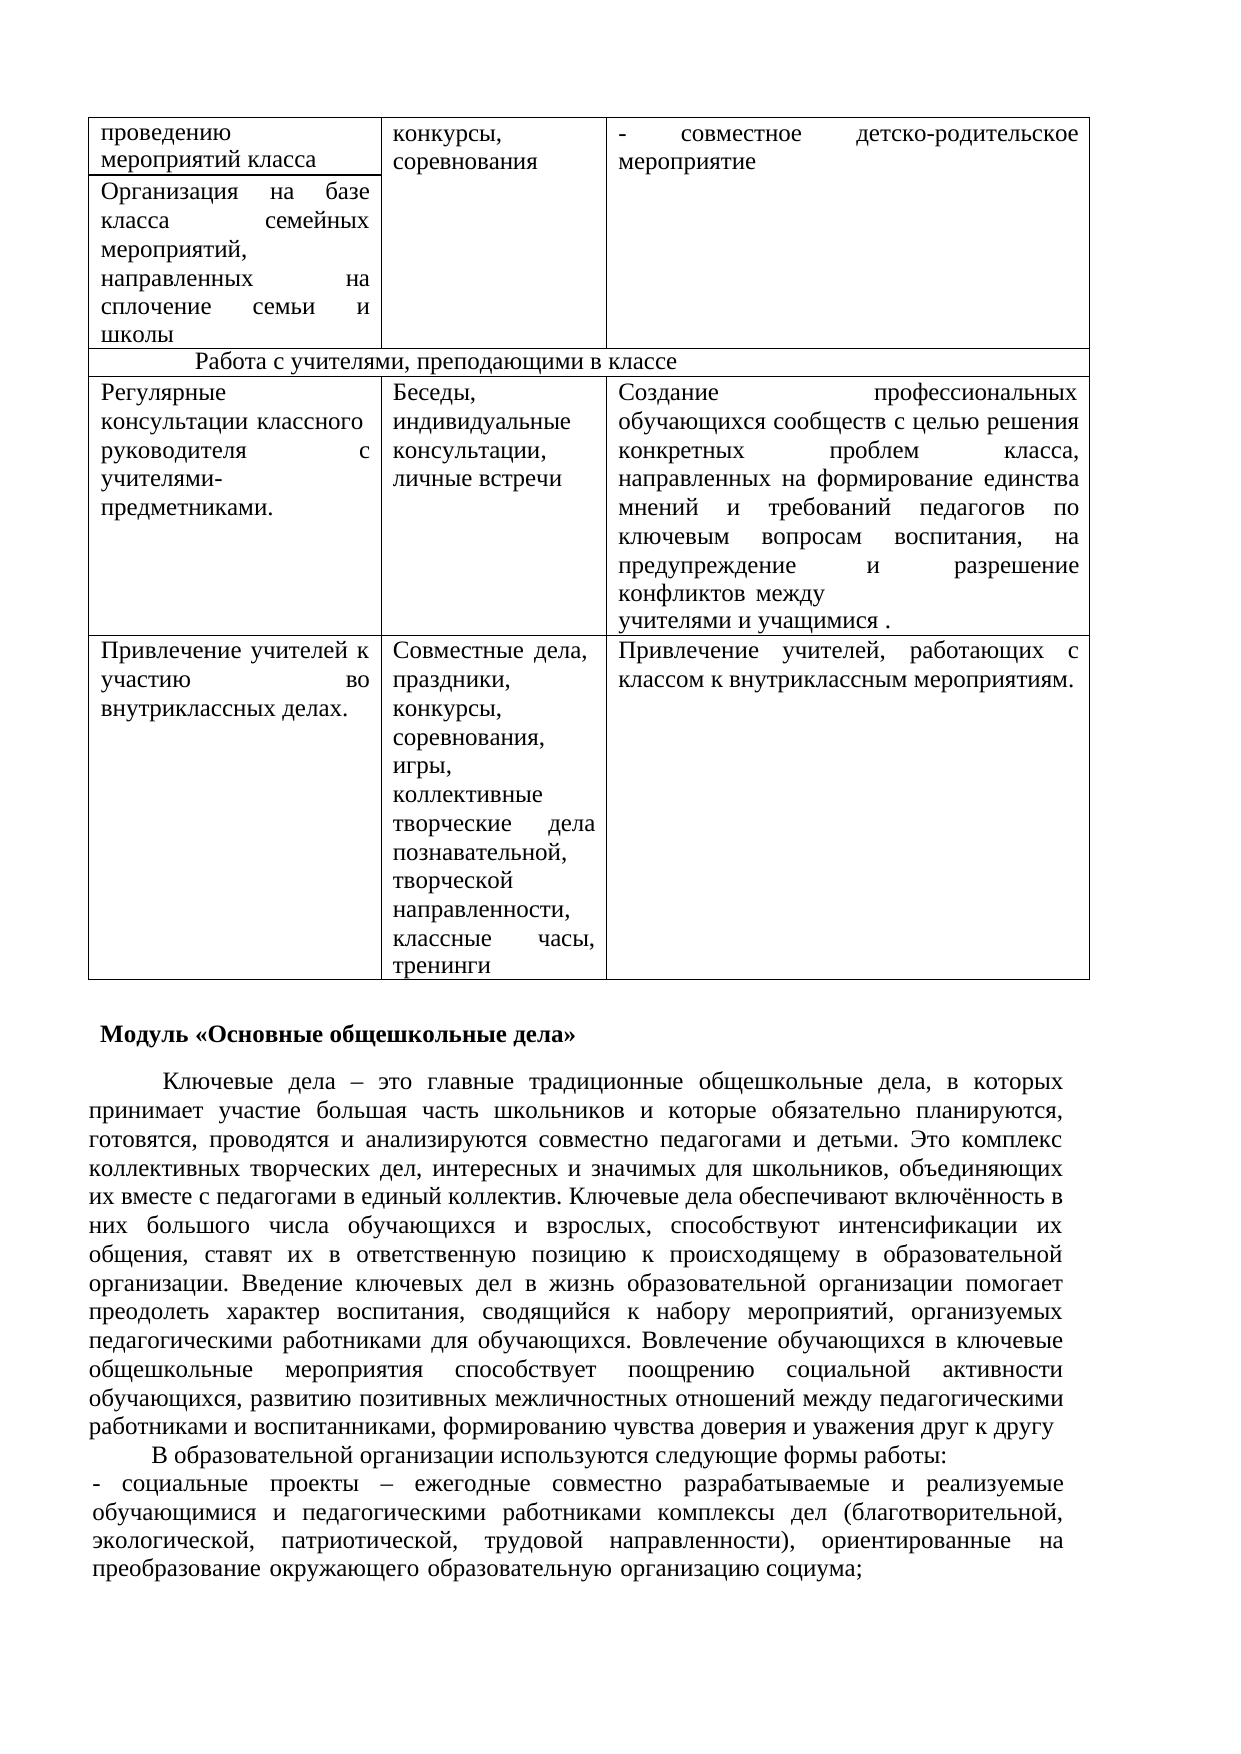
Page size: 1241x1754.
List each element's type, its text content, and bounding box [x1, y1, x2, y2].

table_cell Привлечение учителей, работающих с классом к внутриклассным мероприятиям. [607, 636, 1089, 979]
table_cell Создание профессиональных обучающихся сообществ с целью решения конкретных проблем класса, направленных на формирование единства мнений и требований педагогов по ключевым вопросам воспитания, на предупреждение и разрешение конфликтов между учителями и учащимися . [607, 377, 1089, 634]
table_header - совместное детско-родительское мероприятие [607, 118, 1089, 347]
table_cell Регулярные консультации классного руководителя с учителями- предметниками. [89, 377, 381, 634]
table_cell Беседы, индивидуальные консультации, личные встречи [382, 377, 606, 634]
table_cell Организация на базе класса семейных мероприятий, направленных на сплочение семьи и школы [89, 176, 381, 347]
table_cell Привлечение учителей к участию во внутриклассных делах. [89, 636, 381, 979]
table_cell Совместные дела, праздники, конкурсы, соревнования, игры, коллективные творческие дела познавательной, творческой направленности, классные часы, тренинги [382, 636, 606, 979]
table_header конкурсы, соревнования [382, 118, 606, 347]
table_cell Работа с учителями, преподающими в классе [89, 349, 1089, 376]
table_header проведению мероприятий класса [89, 118, 381, 174]
text - социальные проекты – ежегодные совместно разрабатываемые и реализуемые обучающимися и педагогическими работниками комплексы дел (благотворительной, экологической, патриотической, трудовой направленности), ориентированные на преобразование окружающего образовательную организацию социума; [92, 1469, 1063, 1582]
text В образовательной организации используются следующие формы работы: [151, 1440, 1176, 1469]
text Ключевые дела – это главные традиционные общешкольные дела, в которых принимает участие большая часть школьников и которые обязательно планируются, готовятся, проводятся и анализируются совместно педагогами и детьми. Это комплекс коллективных творческих дел, интересных и значимых для школьников, объединяющих их вместе с педагогами в единый коллектив. Ключевые дела обеспечивают включённость в них большого числа обучающихся и взрослых, способствуют интенсификации их общения, ставят их в ответственную позицию к происходящему в образовательной организации. Введение ключевых дел в жизнь образовательной организации помогает преодолеть характер воспитания, сводящийся к набору мероприятий, организуемых педагогическими работниками для обучающихся. Вовлечение обучающихся в ключевые общешкольные мероприятия способствует поощрению социальной активности обучающихся, развитию позитивных межличностных отношений между педагогическими работниками и воспитанниками, формированию чувства доверия и уважения друг к другу [88, 1066, 1063, 1440]
list Модуль «Основные общешкольные дела» [88, 1019, 1176, 1047]
